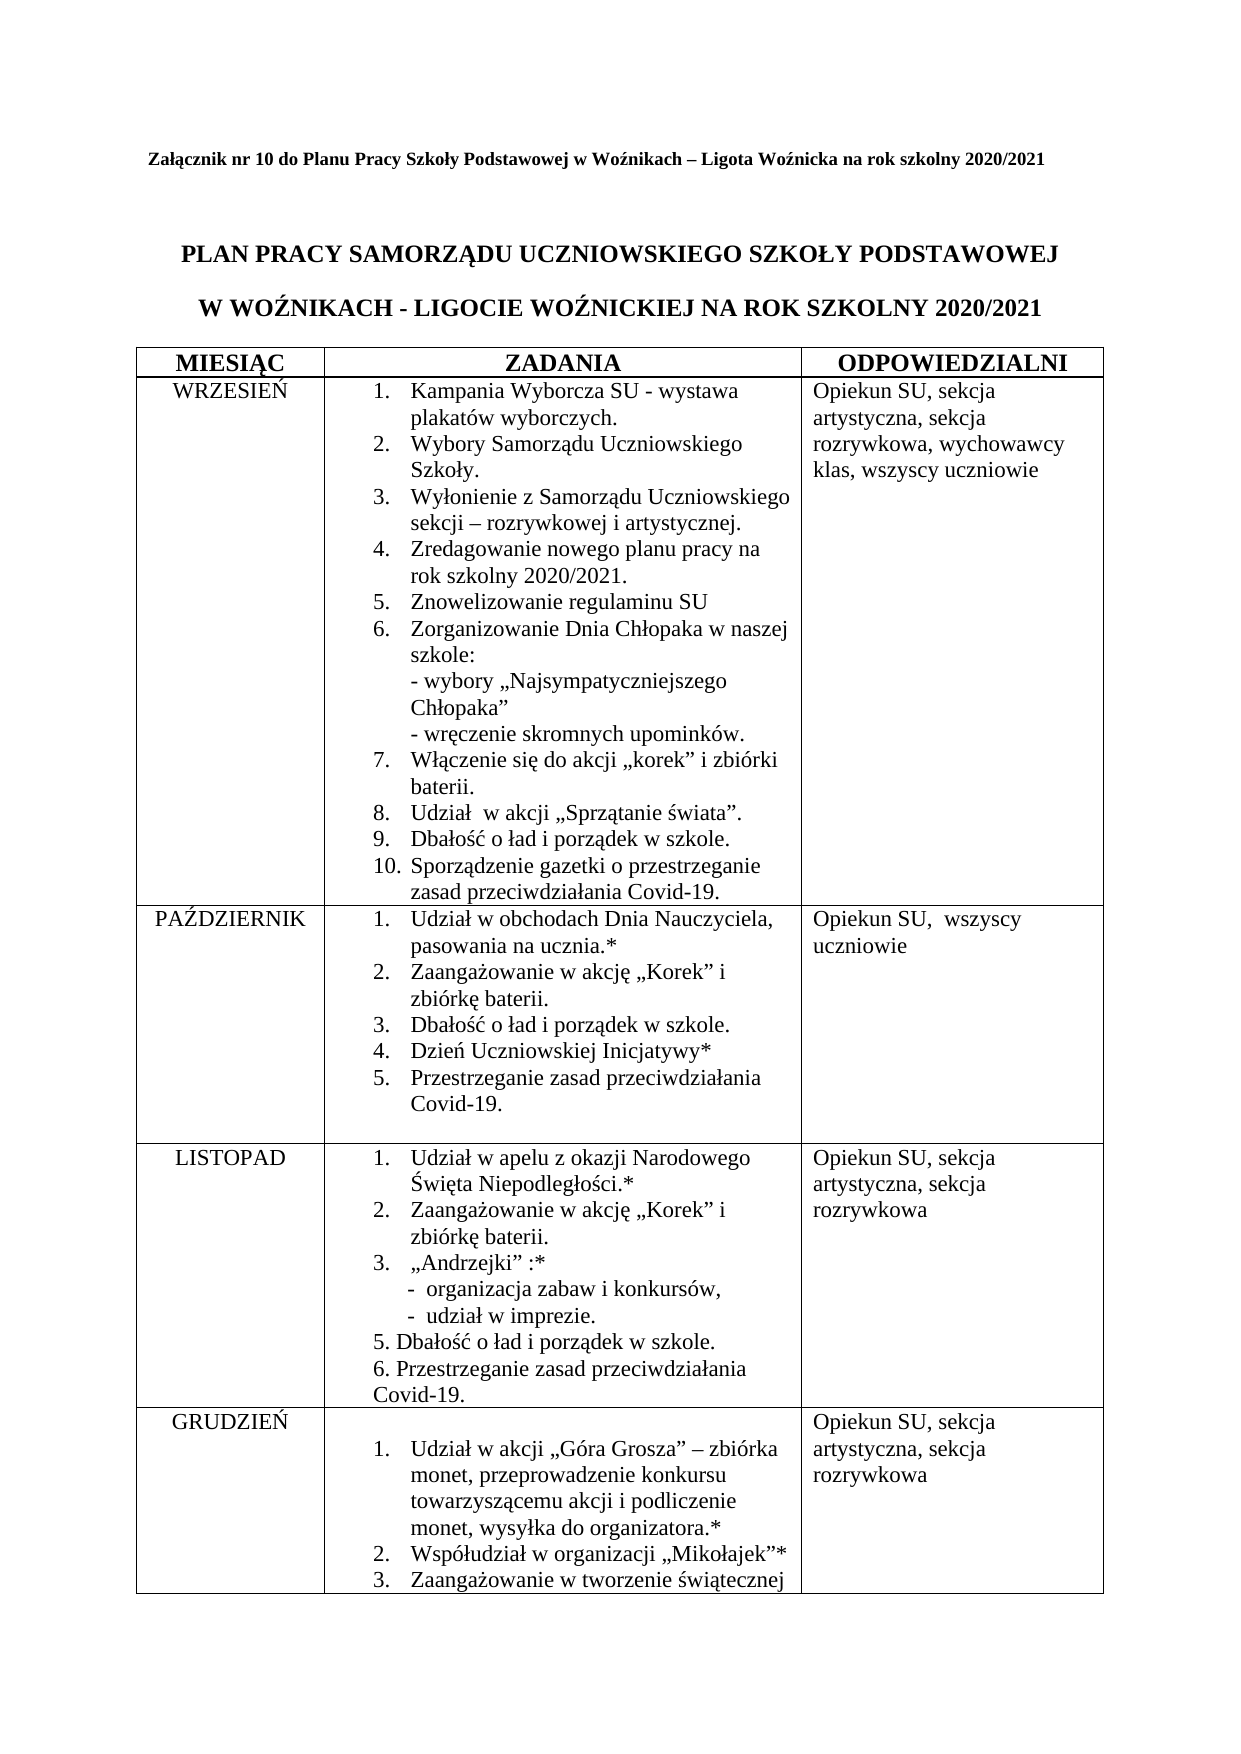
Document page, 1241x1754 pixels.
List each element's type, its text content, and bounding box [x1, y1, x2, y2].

text Załącznik nr 10 do Planu Pracy Szkoły Podstawowej w Woźnikach – Ligota Woźnicka na rok szkolny 2020/2021 [148, 148, 1093, 169]
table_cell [802, 1408, 1103, 1593]
table_cell Kampania Wyborcza SU - wystawa plakatów wyborczych. Wybory Samorządu Uczniowskiego Szkoły. Wyłonienie z Samorządu Uczniowskiego sekcji – rozrywkowej i artystycznej. Zredagowanie nowego planu pracy na rok szkolny 2020/2021. Znowelizowanie regulaminu SU Zorganizowanie Dnia Chłopaka w naszej szkole: - wybory „Najsympatyczniejszego Chłopaka” - wręczenie skromnych upominków. Włączenie się do akcji „korek” i zbiórki baterii. Udział w akcji „Sprzątanie świata”. Dbałość o ład i porządek w szkole. Sporządzenie gazetki o przestrzeganie zasad przeciwdziałania Covid-19. [325, 378, 801, 904]
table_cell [325, 1408, 801, 1593]
table_cell Udział w obchodach Dnia Nauczyciela, pasowania na ucznia.* Zaangażowanie w akcję „Korek” i zbiórkę baterii. Dbałość o ład i porządek w szkole. Dzień Uczniowskiej Inicjatywy* Przestrzeganie zasad przeciwdziałania Covid-19. [325, 906, 801, 1143]
table_header ODPOWIEDZIALNI [802, 348, 1103, 376]
table_cell Opiekun SU, sekcja artystyczna, sekcja rozrywkowa, wychowawcy klas, wszyscy uczniowie [802, 378, 1103, 904]
table_cell GRUDZIEŃ [137, 1408, 324, 1593]
table_cell Opiekun SU, wszyscy uczniowie [802, 906, 1103, 1143]
table_cell WRZESIEŃ [137, 378, 324, 904]
table_cell LISTOPAD [137, 1144, 324, 1407]
table_cell Opiekun SU, sekcja artystyczna, sekcja rozrywkowa [802, 1144, 1103, 1407]
table_cell Udział w apelu z okazji Narodowego Święta Niepodległości.* Zaangażowanie w akcję „Korek” i zbiórkę baterii. „Andrzejki” :* - organizacja zabaw i konkursów, - udział w imprezie. 5. Dbałość o ład i porządek w szkole. 6. Przestrzeganie zasad przeciwdziałania Covid-19. [325, 1144, 801, 1407]
table_header ZADANIA [325, 348, 801, 376]
table_cell PAŹDZIERNIK [137, 906, 324, 1143]
text PLAN PRACY SAMORZĄDU UCZNIOWSKIEGO SZKOŁY PODSTAWOWEJ [148, 239, 1093, 268]
table_header MIESIĄC [137, 348, 324, 376]
text W WOŹNIKACH - LIGOCIE WOŹNICKIEJ NA ROK SZKOLNY 2020/2021 [148, 293, 1093, 321]
